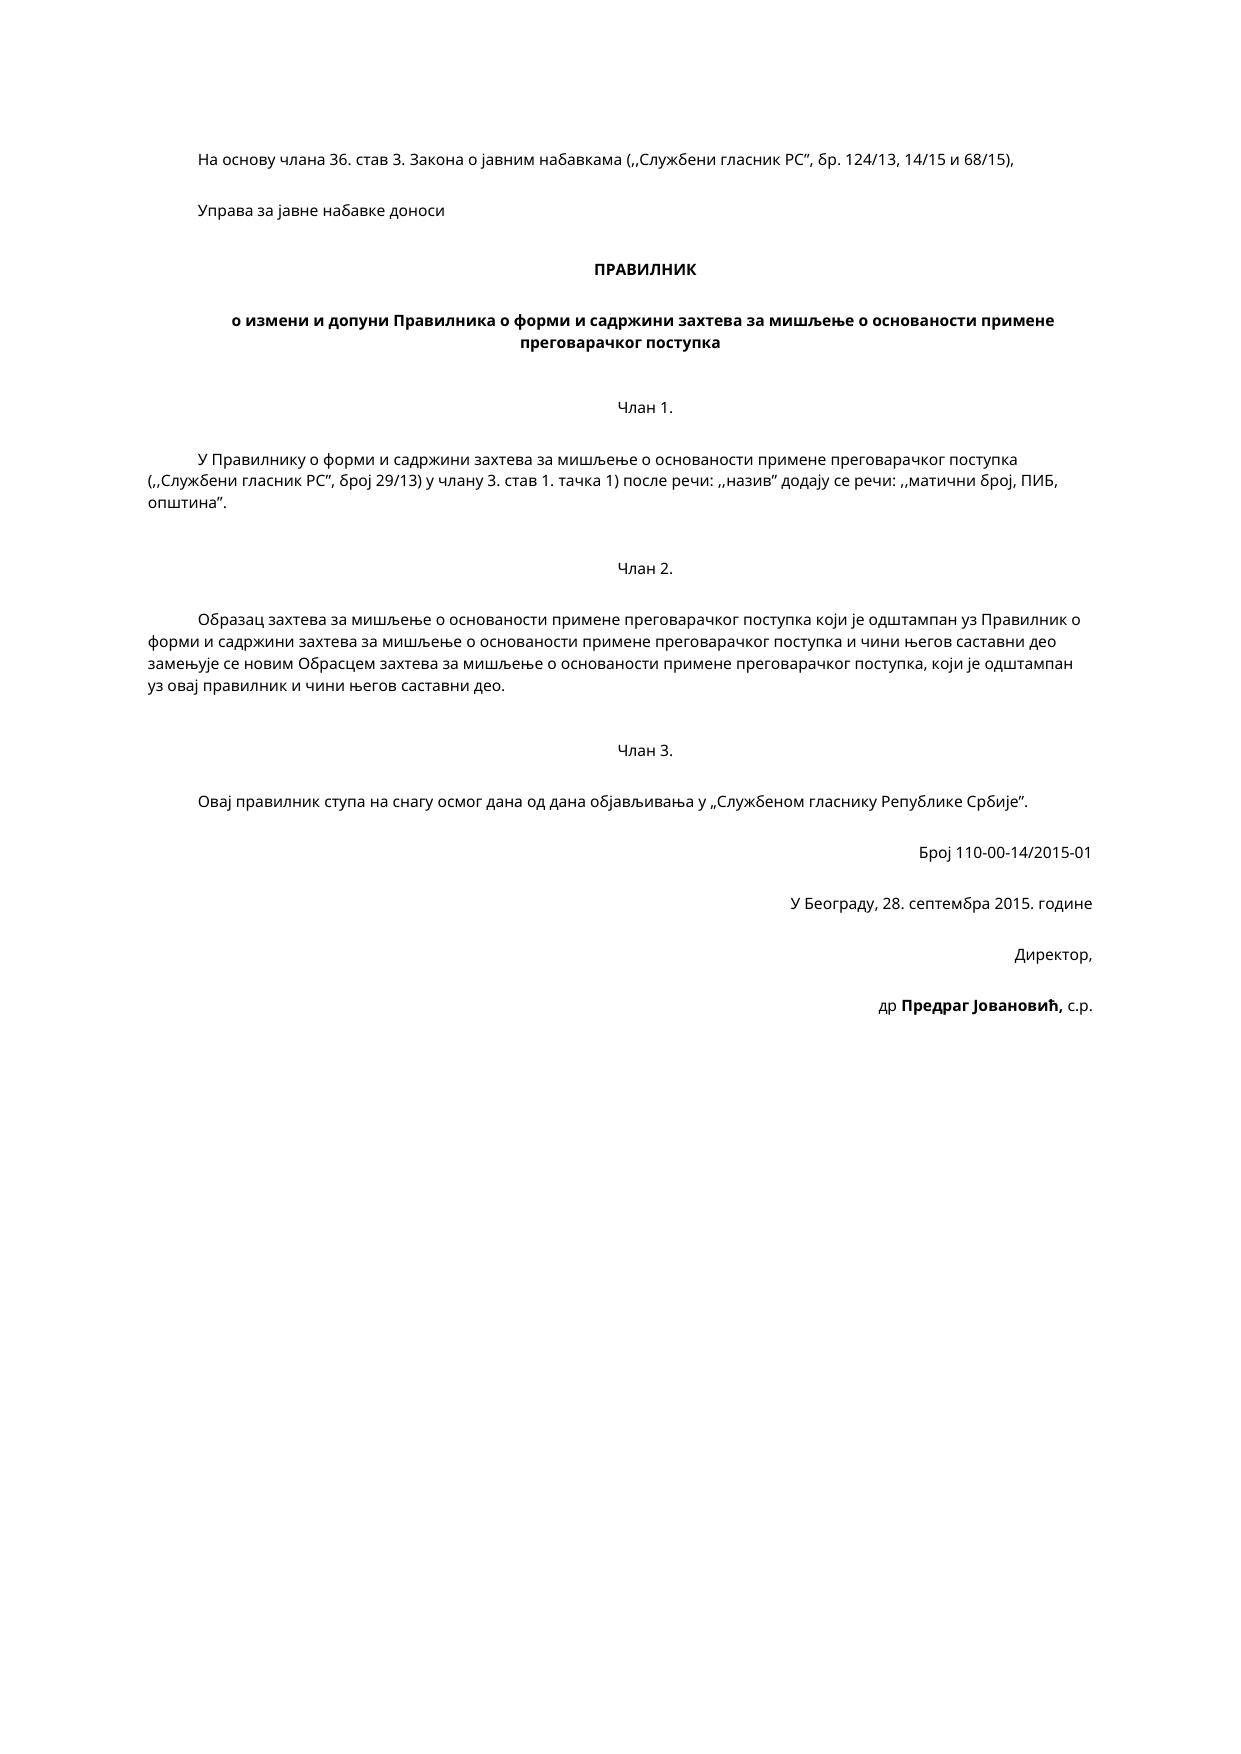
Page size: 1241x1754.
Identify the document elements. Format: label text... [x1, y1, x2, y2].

text Директор, [148, 943, 1093, 965]
text На основу члана 36. став 3. Закона о јавним набавкама (,,Службени гласник РС”, бр. 124/13, 14/15 и 68/15), [148, 148, 1093, 169]
text Члан 3. [148, 739, 1093, 761]
text Образац захтева за мишљење о основаности примене преговарачког поступка који је одштампан уз Правилник о форми и садржини захтева за мишљење о основаности примене преговарачког поступка и чини његов саставни део замењује се новим Обрасцем захтева за мишљење о основаности примене преговарачког поступка, који је одштампан уз овај правилник и чини његов саставни део. [148, 608, 1093, 696]
text Члан 1. [148, 397, 1093, 418]
text др Предраг Јовановић, с.р. [148, 994, 1093, 1016]
text ПРАВИЛНИК [148, 258, 1093, 280]
text У Правилнику о форми и садржини захтева за мишљење о основаности примене преговарачког поступка (,,Службени гласник РС”, број 29/13) у члану 3. став 1. тачка 1) после речи: ,,назив” додају се речи: ,,матични број, ПИБ, општина”. [148, 448, 1093, 513]
text Број 110-00-14/2015-01 [148, 841, 1093, 863]
text У Београду, 28. септембра 2015. године [148, 892, 1093, 914]
text Управа за јавне набавке доноси [148, 199, 1093, 221]
text Овај правилник ступа на снагу осмог дана од дана објављивања у „Службеном гласнику Републике Србије”. [148, 790, 1093, 812]
text Члан 2. [148, 557, 1093, 579]
text о измени и допуни Правилника о форми и садржини захтева за мишљење о основаности примене преговарачког поступка [148, 309, 1093, 353]
